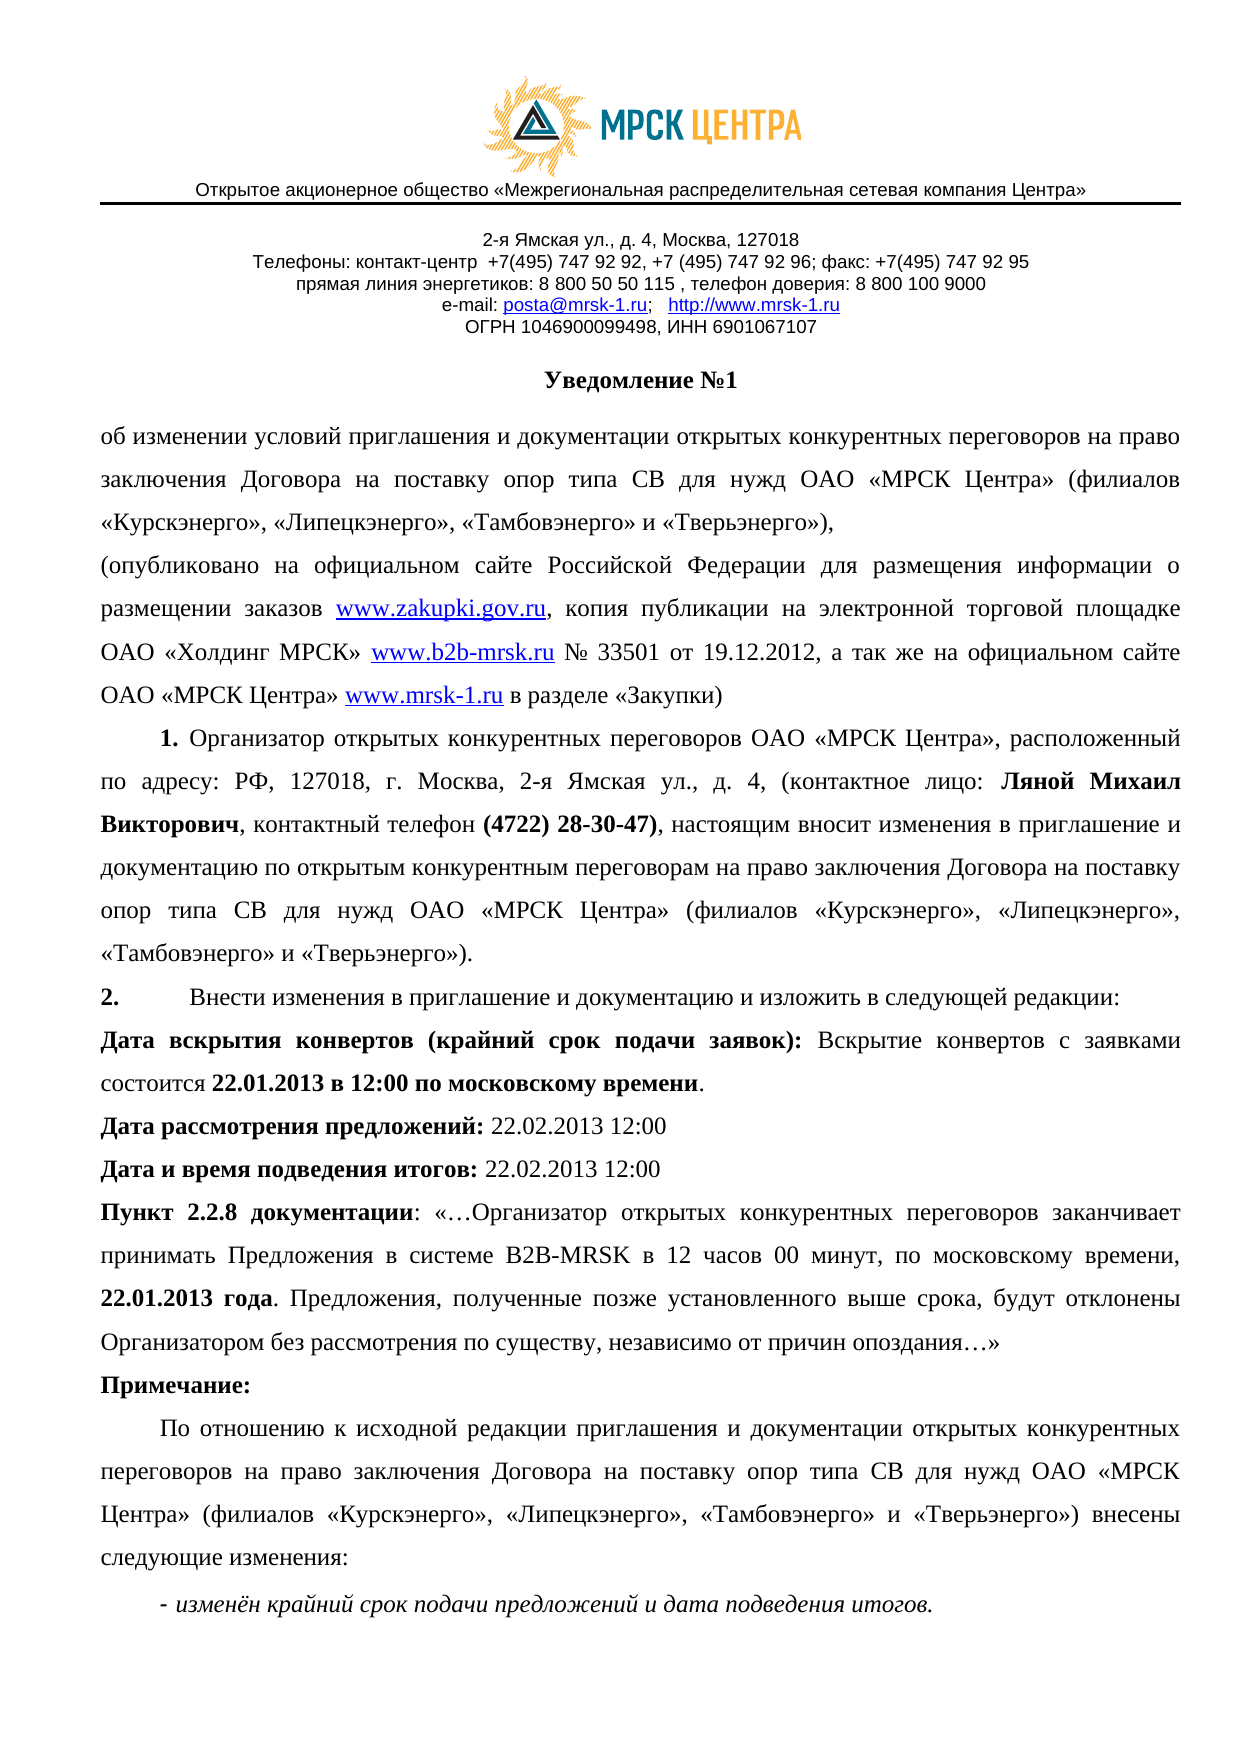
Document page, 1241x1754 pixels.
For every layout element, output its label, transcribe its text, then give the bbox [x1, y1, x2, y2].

text Открытое акционерное общество «Межрегиональная распределительная сетевая компания Центра» [100, 178, 1181, 202]
list изменён крайний срок подачи предложений и дата подведения итогов. [100, 1585, 1181, 1619]
text Дата рассмотрения предложений: 22.02.2013 12:00 [100, 1111, 1181, 1140]
list Организатор открытых конкурентных переговоров ОАО «МРСК Центра», расположенный по адресу: РФ, 127018, г. Москва, 2-я Ямская ул., д. 4, (контактное лицо: Ляной Михаил Викторович, контактный телефон (4722) 28-30-47), настоящим вносит изменения в приглашение и документацию по открытым конкурентным переговорам на право заключения Договора на поставку опор типа СВ для нужд ОАО «МРСК Центра» (филиалов «Курскэнерго», «Липецкэнерго», «Тамбовэнерго» и «Тверьэнерго»). [100, 723, 1181, 967]
text Пункт 2.2.8 документации: «…Организатор открытых конкурентных переговоров заканчивает принимать Предложения в системе B2B-MRSK в 12 часов 00 минут, по московскому времени, 22.01.2013 года. Предложения, полученные позже установленного выше срока, будут отклонены Организатором без рассмотрения по существу, независимо от причин опоздания…» [100, 1197, 1181, 1355]
text e-mail: posta@mrsk-1.ru; http://www.mrsk-1.ru [100, 294, 1181, 316]
text Дата вскрытия конвертов (крайний срок подачи заявок): Вскрытие конвертов с заявками состоится 22.01.2013 в 12:00 по московскому времени. [100, 1025, 1181, 1097]
text (опубликовано на официальном сайте Российской Федерации для размещения информации о размещении заказов www.zakupki.gov.ru, копия публикации на электронной торговой площадке ОАО «Холдинг МРСК» www.b2b-mrsk.ru № 33501 от 19.12.2012, а так же на официальном сайте ОАО «МРСК Центра» www.mrsk-1.ru в разделе «Закупки) [100, 550, 1181, 708]
list Примечание: [100, 1370, 1181, 1398]
text Дата и время подведения итогов: 22.02.2013 12:00 [100, 1154, 1181, 1183]
list Внести изменения в приглашение и документацию и изложить в следующей редакции: [100, 982, 1181, 1010]
text об изменении условий приглашения и документации открытых конкурентных переговоров на право заключения Договора на поставку опор типа СВ для нужд ОАО «МРСК Центра» (филиалов «Курскэнерго», «Липецкэнерго», «Тамбовэнерго» и «Тверьэнерго»), [100, 421, 1181, 536]
text ОГРН 1046900099498, ИНН 6901067107 [100, 316, 1181, 337]
text По отношению к исходной редакции приглашения и документации открытых конкурентных переговоров на право заключения Договора на поставку опор типа СВ для нужд ОАО «МРСК Центра» (филиалов «Курскэнерго», «Липецкэнерго», «Тамбовэнерго» и «Тверьэнерго») внесены следующие изменения: [100, 1413, 1181, 1571]
text Телефоны: контакт-центр +7(495) 747 92 92, +7 (495) 747 92 96; факс: +7(495) 747 92 95 [100, 251, 1181, 272]
text прямая линия энергетиков: 8 800 50 50 115 , телефон доверия: 8 800 100 9000 [100, 272, 1181, 294]
text 2-я Ямская ул., д. 4, Москва, 127018 [100, 229, 1181, 251]
text Уведомление №1 [100, 365, 1181, 394]
